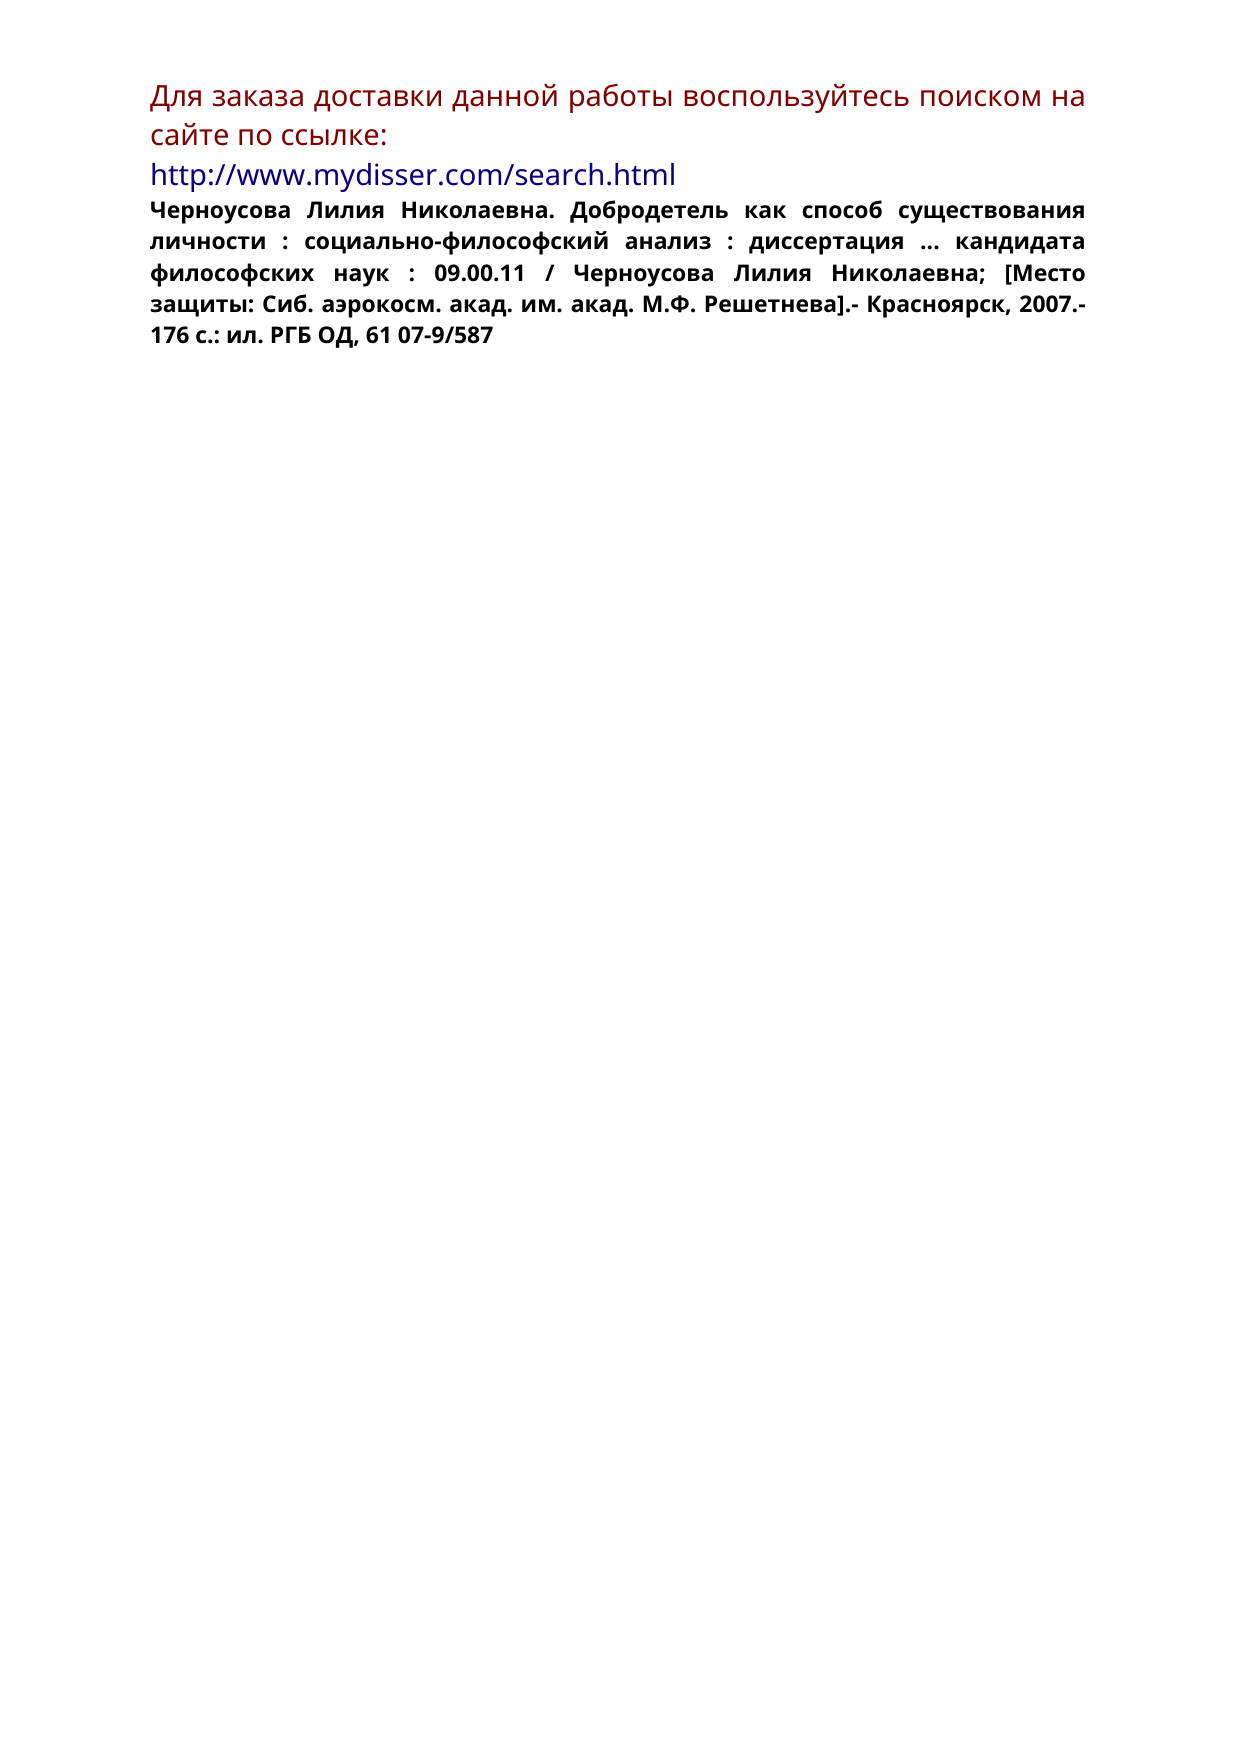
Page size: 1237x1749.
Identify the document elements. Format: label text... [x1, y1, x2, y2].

text Черноусова Лилия Николаевна. Добродетель как способ существования личности : социально-философский анализ : диссертация ... кандидата философских наук : 09.00.11 / Черноусова Лилия Николаевна; [Место защиты: Сиб. аэрокосм. акад. им. акад. М.Ф. Решетнева].- Красноярск, 2007.- 176 с.: ил. РГБ ОД, 61 07-9/587 [150, 194, 1086, 350]
